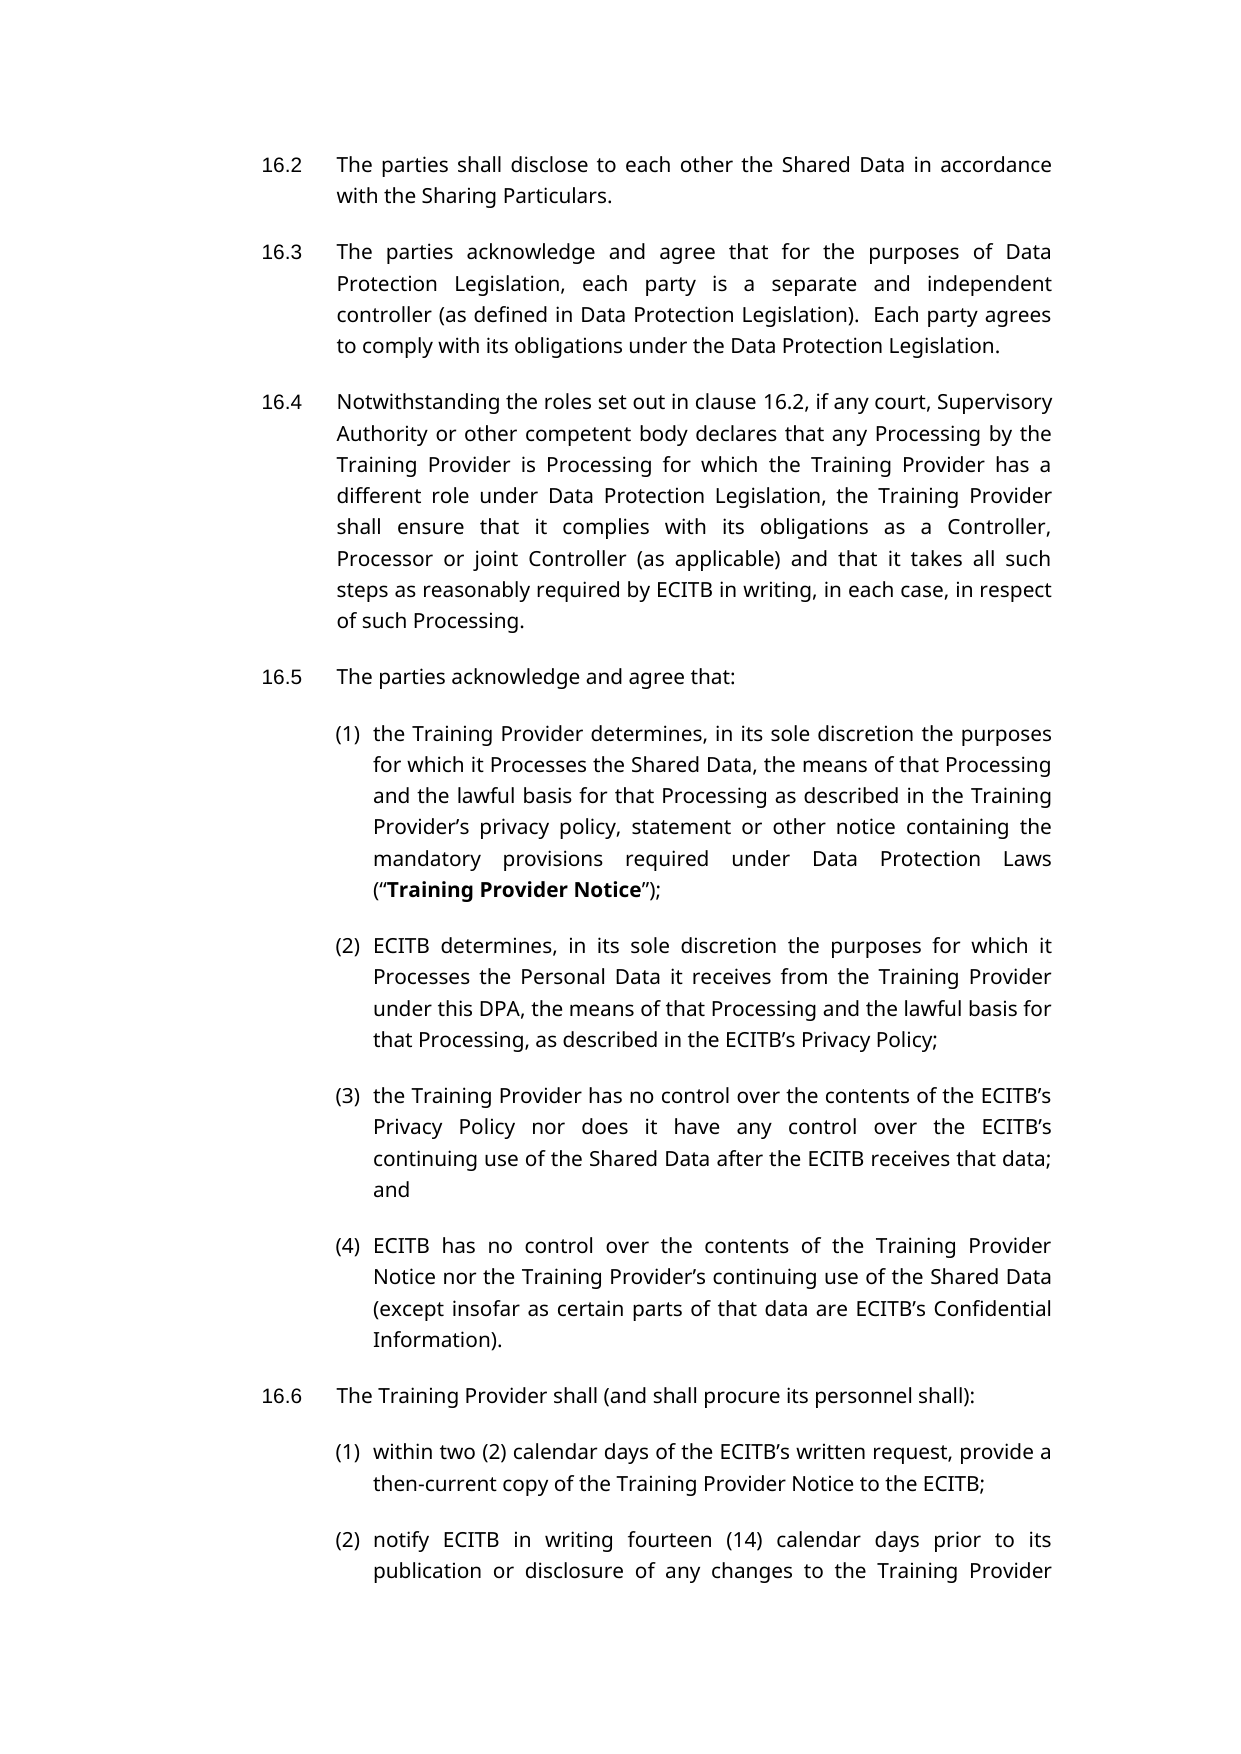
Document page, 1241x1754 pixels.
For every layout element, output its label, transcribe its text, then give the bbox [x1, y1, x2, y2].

list The Training Provider shall (and shall procure its personnel shall): [261, 1381, 1053, 1410]
list the Training Provider determines, in its sole discretion the purposes for which it Processes the Shared Data, the means of that Processing and the lawful basis for that Processing as described in the Training Provider’s privacy policy, statement or other notice containing the mandatory provisions required under Data Protection Laws (“Training Provider Notice”); [335, 719, 1053, 903]
list The parties acknowledge and agree that: [261, 662, 1053, 691]
list the Training Provider has no control over the contents of the ECITB’s Privacy Policy nor does it have any control over the ECITB’s continuing use of the Shared Data after the ECITB receives that data; and [335, 1081, 1053, 1203]
list within two (2) calendar days of the ECITB’s written request, provide a then-current copy of the Training Provider Notice to the ECITB; [335, 1437, 1053, 1497]
list ECITB determines, in its sole discretion the purposes for which it Processes the Personal Data it receives from the Training Provider under this DPA, the means of that Processing and the lawful basis for that Processing, as described in the ECITB’s Privacy Policy; [335, 931, 1053, 1053]
list The parties acknowledge and agree that for the purposes of Data Protection Legislation, each party is a separate and independent controller (as defined in Data Protection Legislation). Each party agrees to comply with its obligations under the Data Protection Legislation. [261, 237, 1053, 360]
list ECITB has no control over the contents of the Training Provider Notice nor the Training Provider’s continuing use of the Shared Data (except insofar as certain parts of that data are ECITB’s Confidential Information). [335, 1231, 1053, 1353]
list The parties shall disclose to each other the Shared Data in accordance with the Sharing Particulars. [261, 150, 1053, 210]
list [335, 1525, 1053, 1585]
list Notwithstanding the roles set out in clause 16.2, if any court, Supervisory Authority or other competent body declares that any Processing by the Training Provider is Processing for which the Training Provider has a different role under Data Protection Legislation, the Training Provider shall ensure that it complies with its obligations as a Controller, Processor or joint Controller (as applicable) and that it takes all such steps as reasonably required by ECITB in writing, in each case, in respect of such Processing. [261, 387, 1053, 635]
